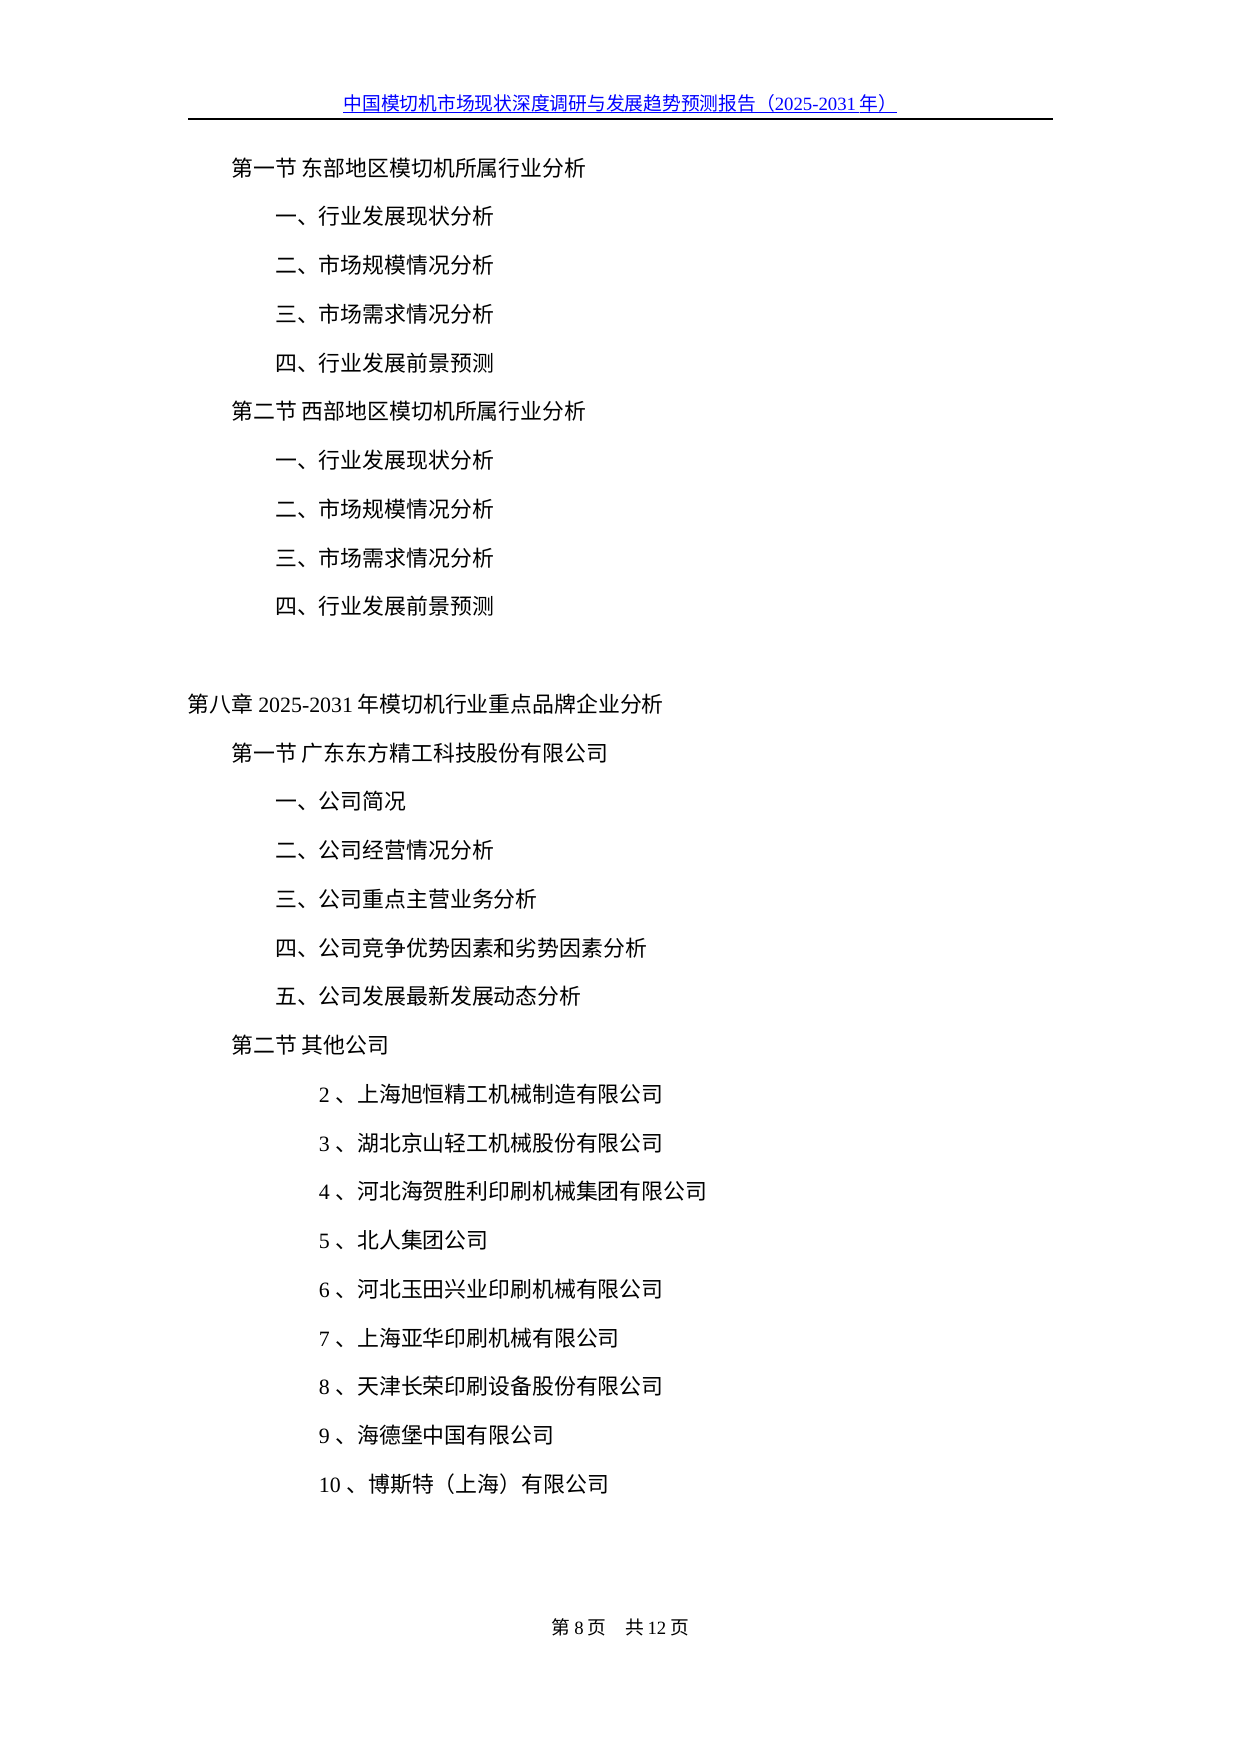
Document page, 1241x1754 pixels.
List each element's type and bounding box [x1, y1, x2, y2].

text [187, 150, 1053, 1499]
